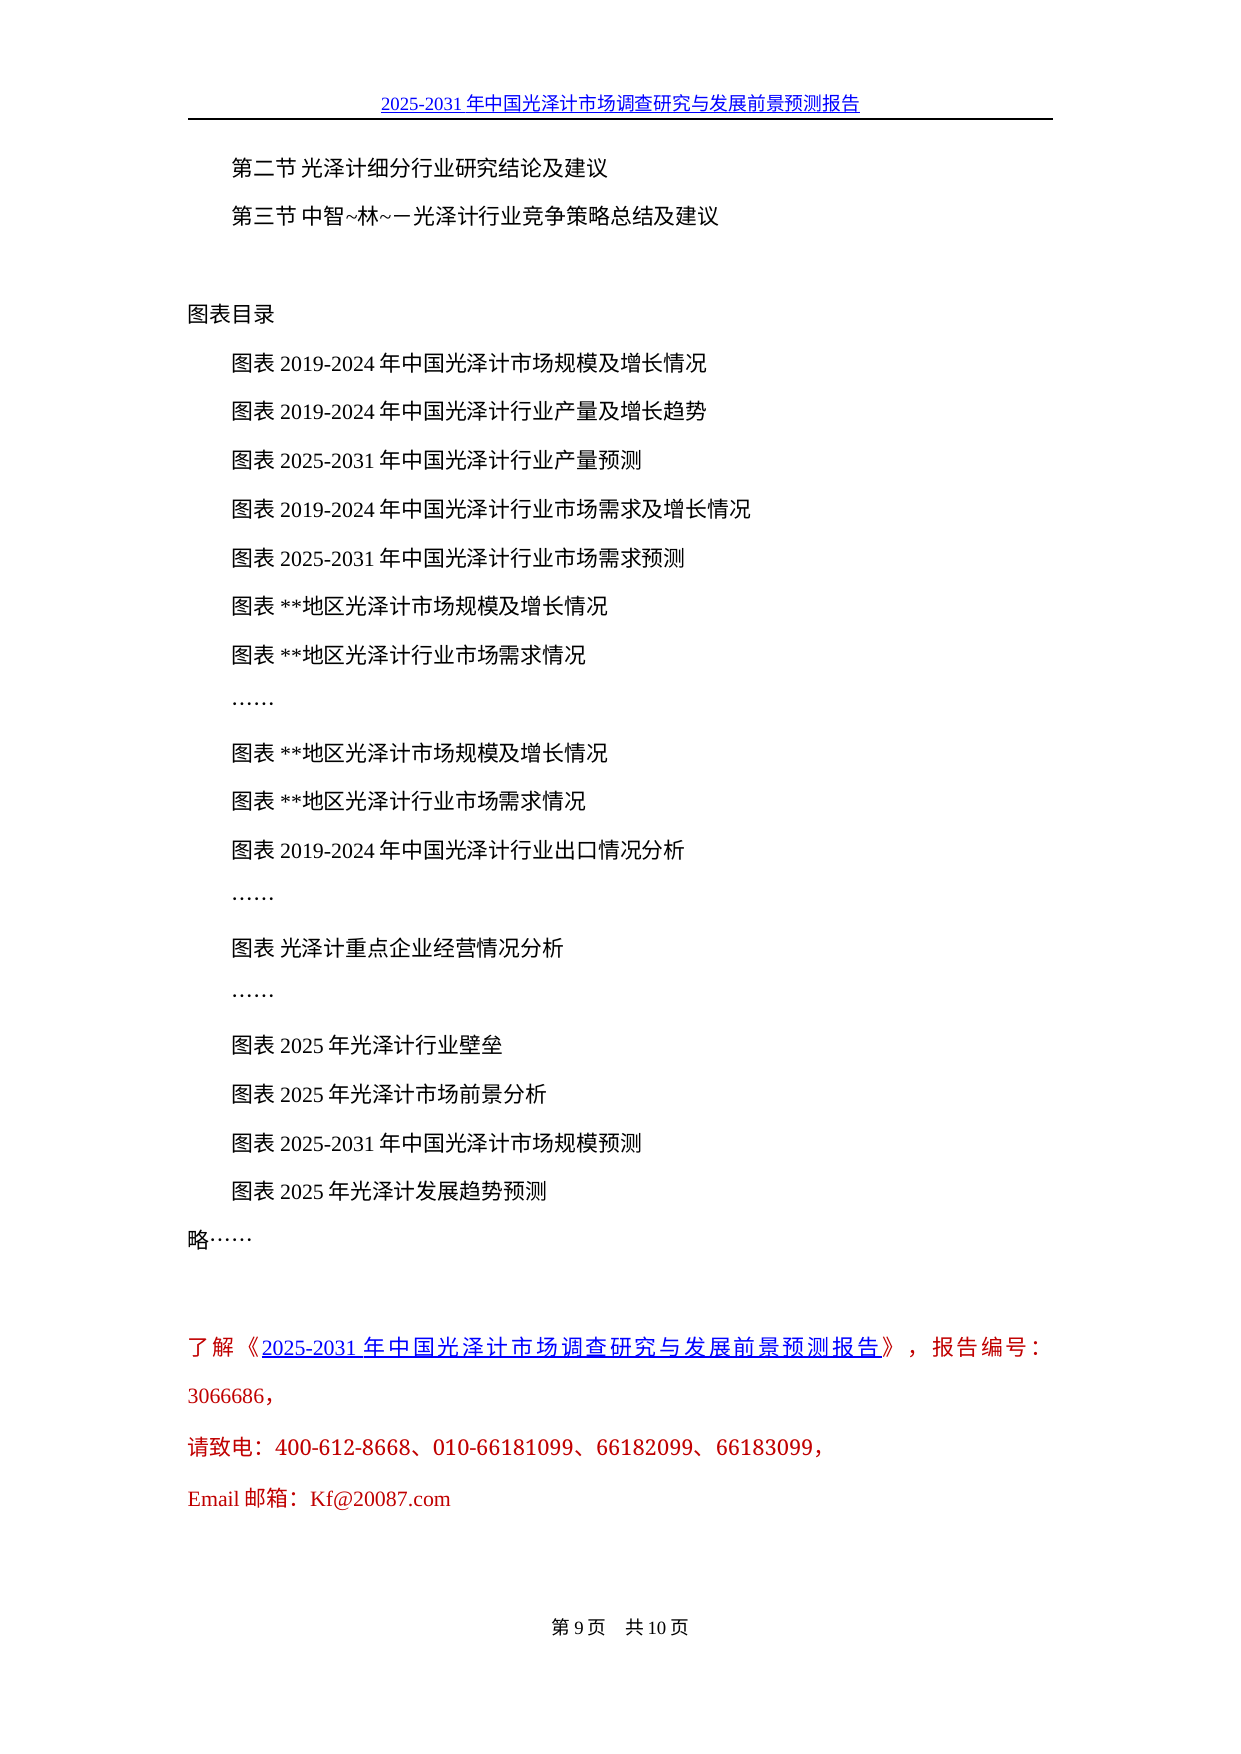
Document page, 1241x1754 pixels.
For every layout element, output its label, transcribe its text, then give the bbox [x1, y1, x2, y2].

text 了解《2025-2031年中国光泽计市场调查研究与发展前景预测报告》，报告编号：3066686， [187, 1329, 1053, 1410]
text Email邮箱：Kf@20087.com [187, 1481, 1053, 1513]
text 请致电：400-612-8668、010-66181099、66182099、66183099， [187, 1429, 1053, 1462]
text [187, 150, 1053, 1255]
